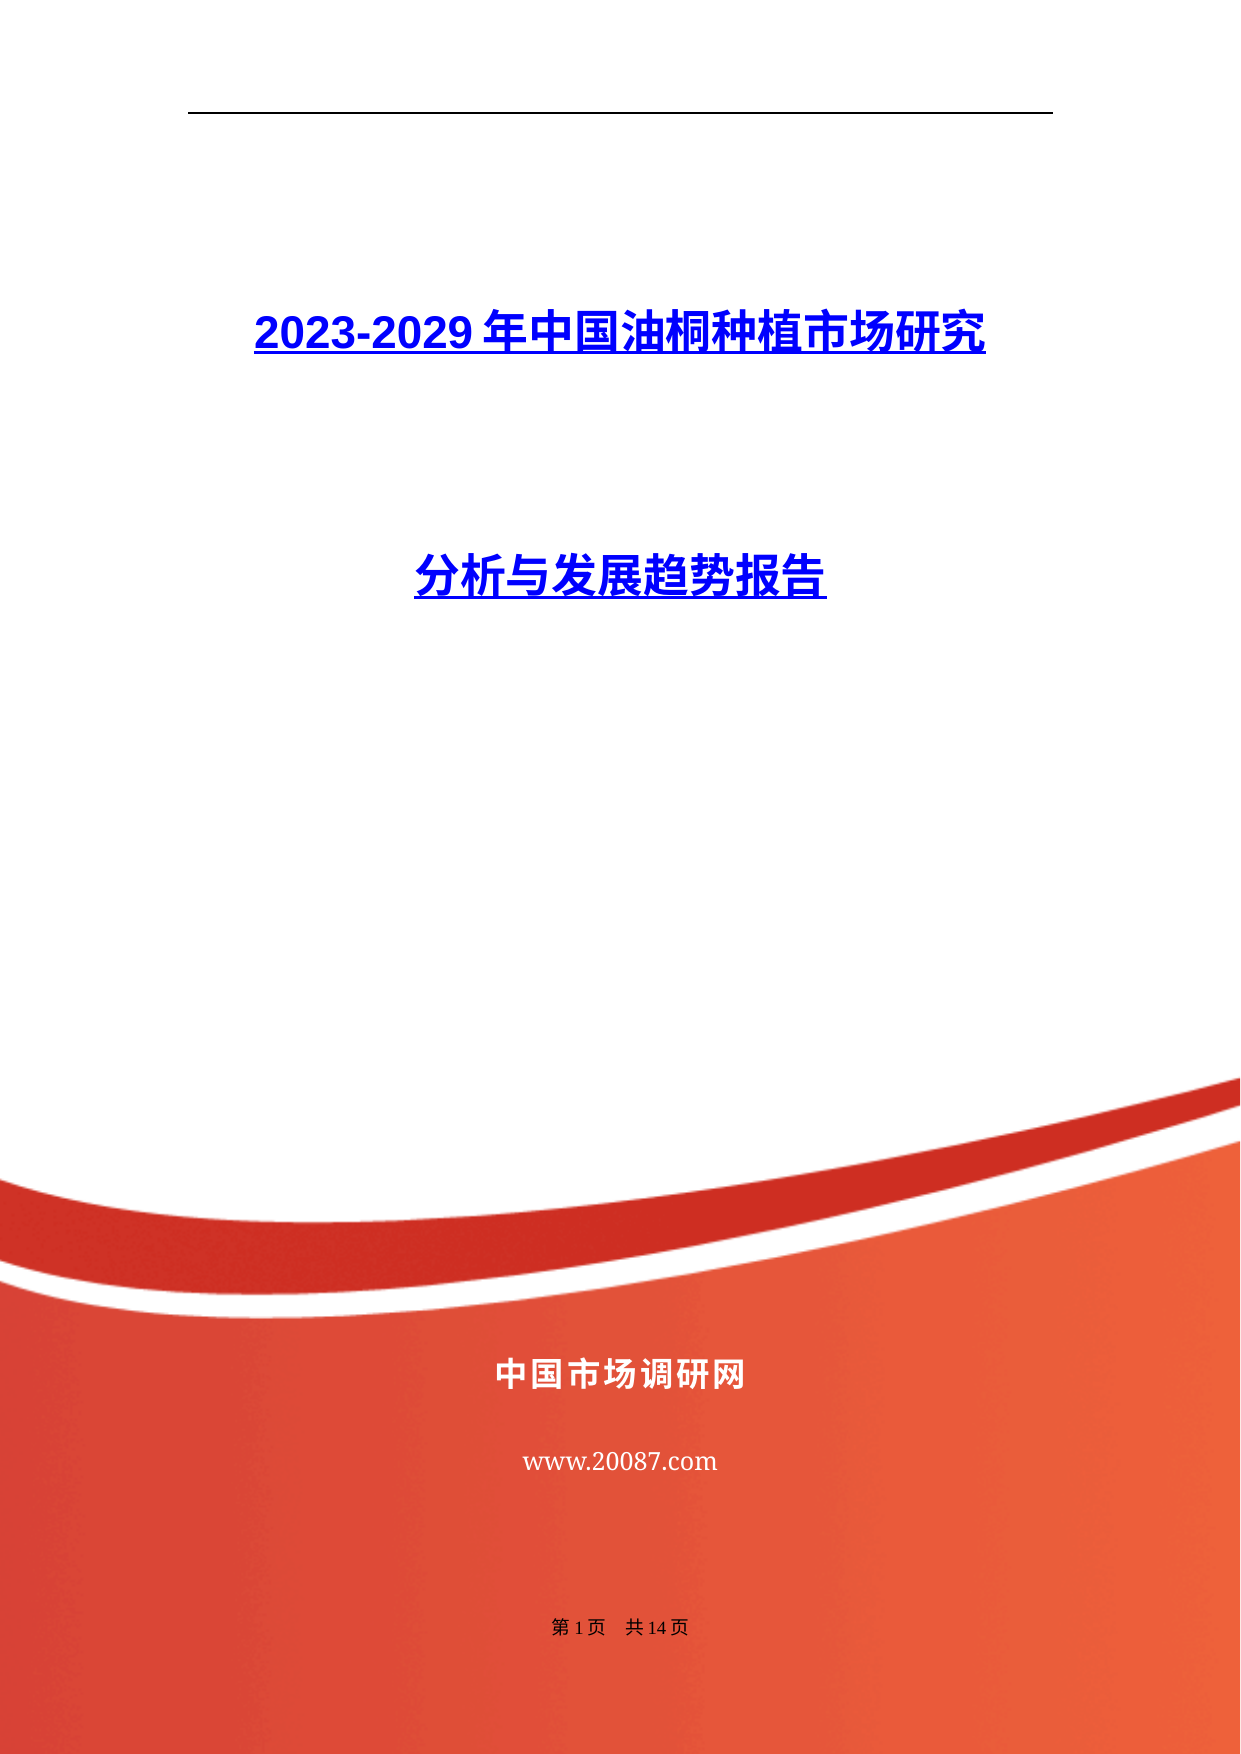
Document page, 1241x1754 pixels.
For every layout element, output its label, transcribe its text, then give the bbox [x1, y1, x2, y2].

subtitle 中国市场调研网 [187, 1339, 1053, 1404]
table_header 2023-2029年中国油桐种植市场研究分析与发展趋势报告 [188, 207, 1053, 773]
picture [0, 1006, 1241, 1754]
text www.20087.com [187, 1428, 1053, 1493]
